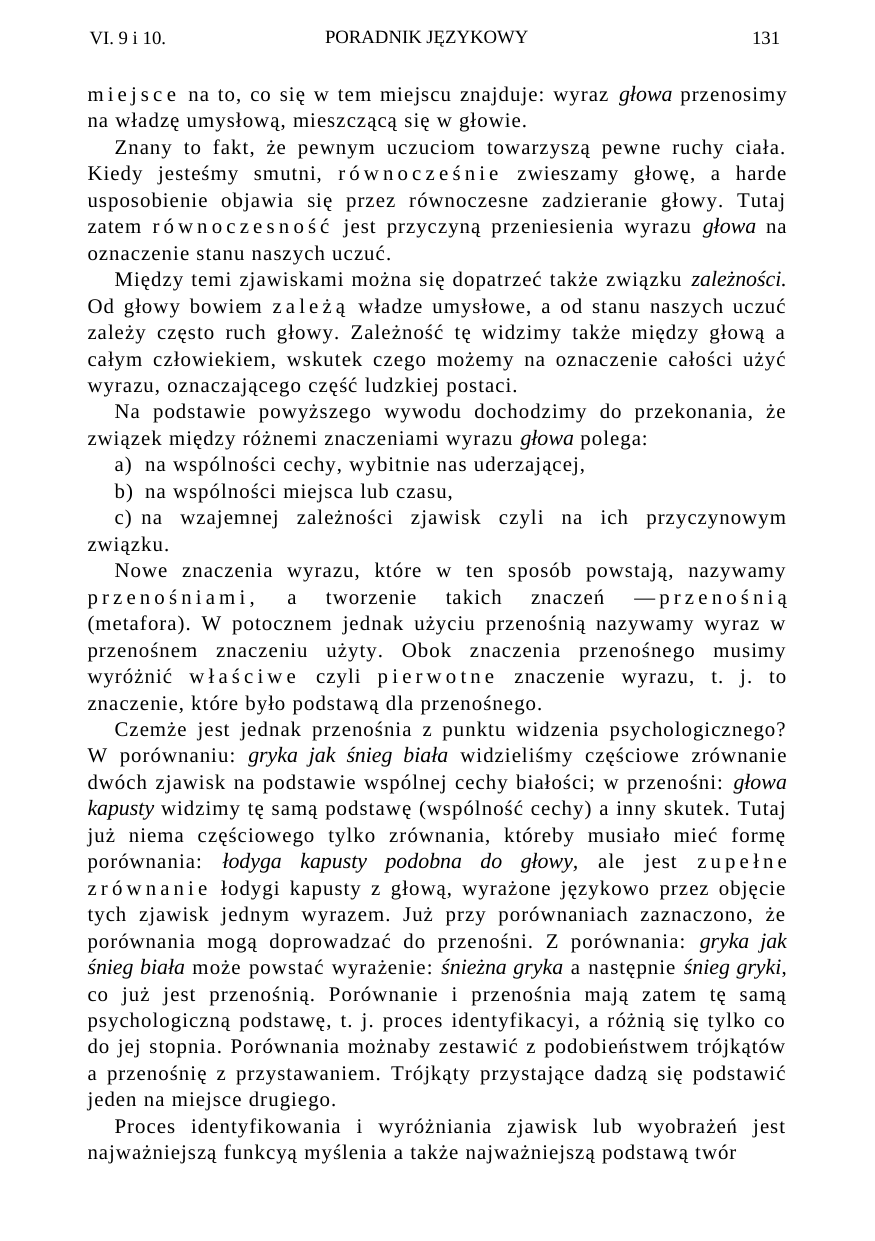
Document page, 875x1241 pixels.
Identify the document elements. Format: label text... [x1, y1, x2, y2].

list na wzajemnej zależności zjawisk czyli na ich przyczynowym związku. [87, 504, 787, 557]
list na wspólności miejsca lub czasu, [87, 477, 787, 504]
text Znany to fakt, że pewnym uczuciom towarzyszą pewne ruchy ciała. Kiedy jesteśmy smutni, równocześnie zwieszamy głowę, a harde usposobienie objawia się przez równoczesne zadzieranie głowy. Tutaj zatem równoczesność jest przyczyną przeniesienia wyrazu głowa na oznaczenie stanu naszych uczuć. [87, 133, 787, 266]
text Na podstawie powyższego wywodu dochodzimy do przekonania, że związek między różnemi znaczeniami wyrazu głowa polega: [87, 398, 787, 451]
text Nowe znaczenia wyrazu, które w ten sposób powstają, nazywamy przenośniami, a tworzenie takich znaczeń —przenośnią (metafora). W potocznem jednak użyciu przenośnią nazywamy wyraz w przenośnem znaczeniu użyty. Obok znaczenia przenośnego musimy wyróżnić właściwe czyli pierwotne znaczenie wyrazu, t. j. to znaczenie, które było podstawą dla przenośnego. [87, 557, 787, 715]
text PORADNIK JĘZYKOWY [325, 29, 528, 48]
text VI. 9 i 10. [89, 29, 166, 48]
text Między temi zjawiskami można się dopatrzeć także związku zależności. Od głowy bowiem zależą władze umysłowe, a od stanu naszych uczuć zależy często ruch głowy. Zależność tę widzimy także między głową a całym człowiekiem, wskutek czego możemy na oznaczenie całości użyć wyrazu, oznaczającego część ludzkiej postaci. [87, 266, 787, 398]
text Proces identyfikowania i wyróżniania zjawisk lub wyobrażeń jest najważniejszą funkcyą myślenia a także najważniejszą podstawą twór [87, 1112, 787, 1165]
text Czemże jest jednak przenośnia z punktu widzenia psychologicznego? W porównaniu: gryka jak śnieg biała widzieliśmy częściowe zrównanie dwóch zjawisk na podstawie wspólnej cechy białości; w przenośni: głowa kapusty widzimy tę samą podstawę (wspólność cechy) a inny skutek. Tutaj już niema częściowego tylko zrównania, któreby musiało mieć formę porównania: łodyga kapusty podobna do głowy, ale jest zupełne zrównanie łodygi kapusty z głową, wyrażone językowo przez objęcie tych zjawisk jednym wyrazem. Już przy porównaniach zaznaczono, że porównania mogą doprowadzać do przenośni. Z porównania: gryka jak śnieg biała może powstać wyrażenie: śnieżna gryka a następnie śnieg gryki, co już jest przenośnią. Porównanie i przenośnia mają zatem tę samą psychologiczną podstawę, t. j. proces identyfikacyi, a różnią się tylko co do jej stopnia. Porównania możnaby zestawić z podobieństwem trójkątów a przenośnię z przystawaniem. Trójkąty przystające dadzą się podstawić jeden na miejsce drugiego. [87, 715, 787, 1112]
text miejsce na to, co się w tem miejscu znajduje: wyraz głowa przenosimy na władzę umysłową, mieszczącą się w głowie. [87, 80, 787, 133]
text 131 [752, 29, 780, 48]
list na wspólności cechy, wybitnie nas uderzającej, [87, 451, 787, 477]
